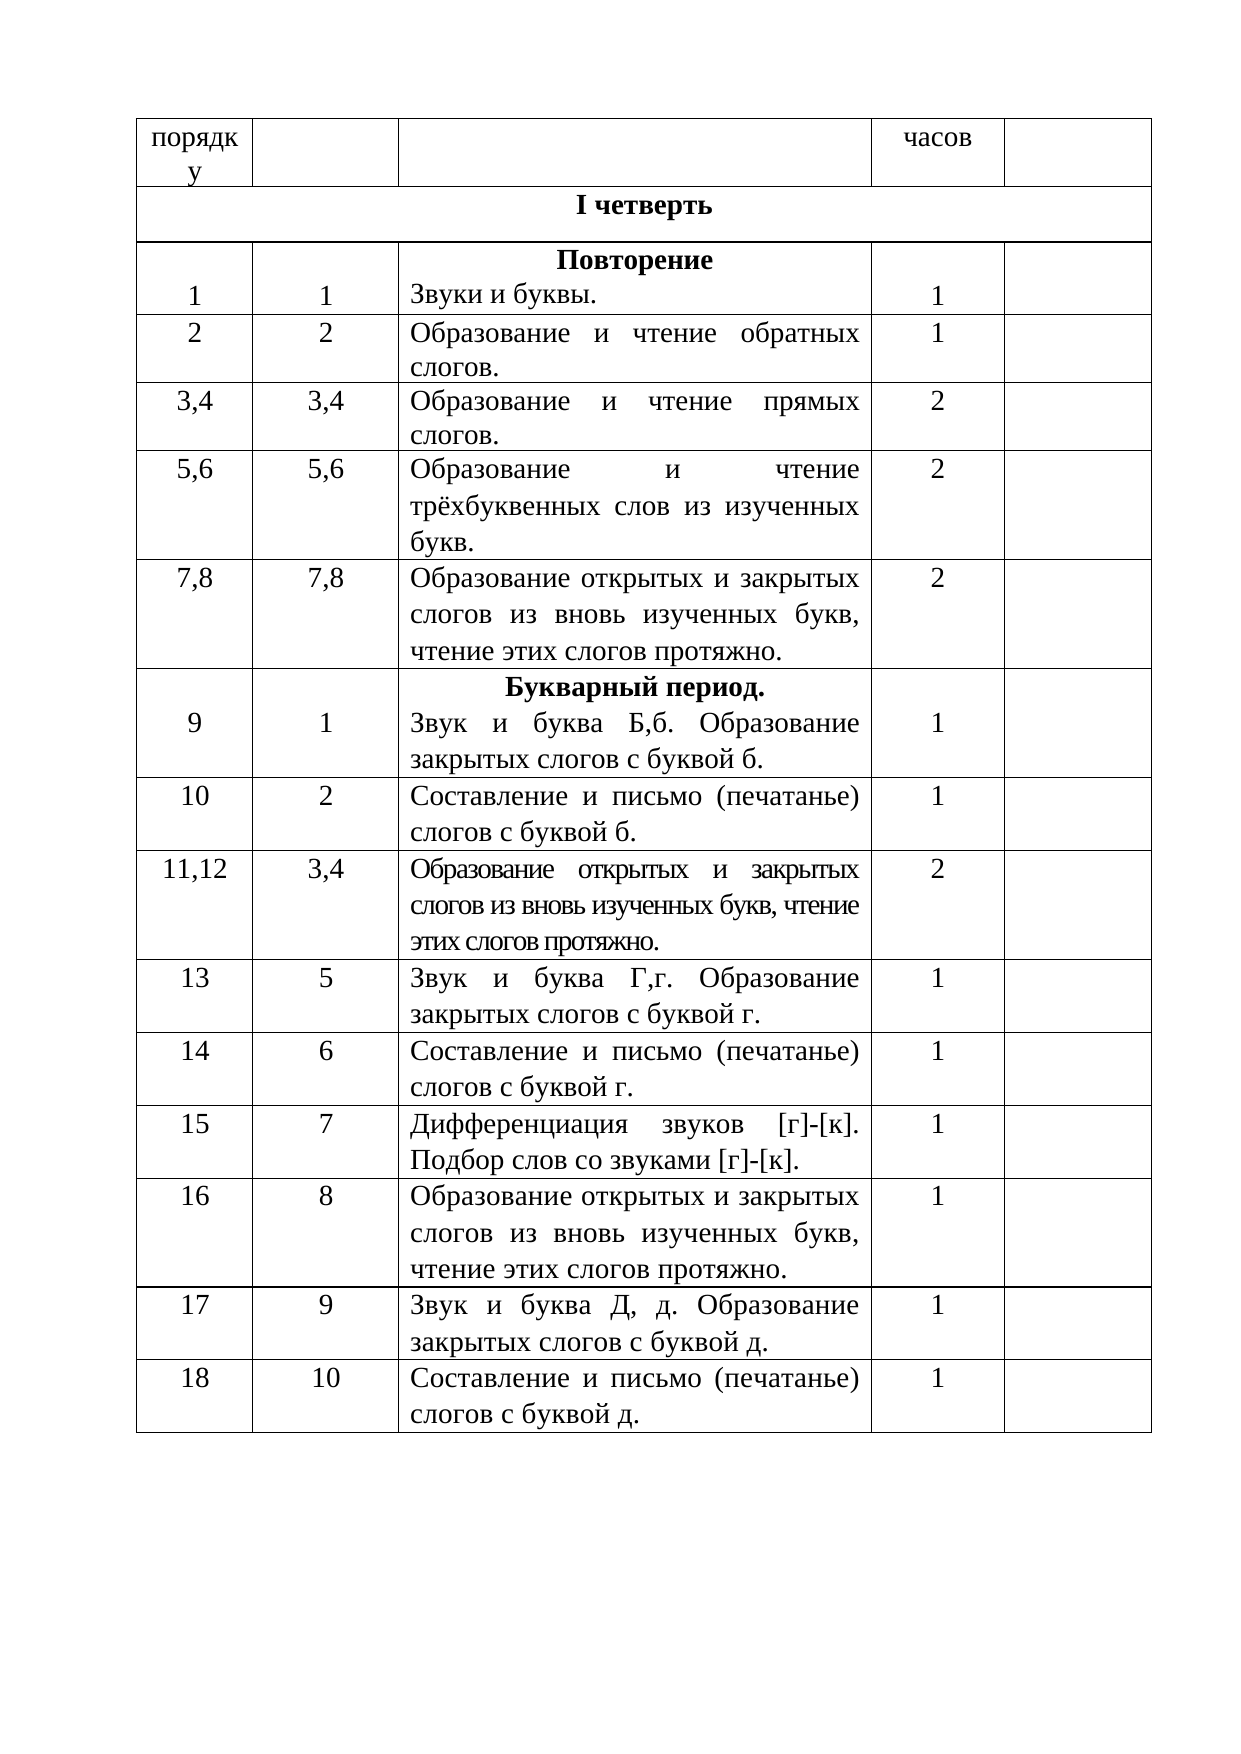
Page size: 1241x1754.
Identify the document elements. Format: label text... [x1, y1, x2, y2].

table_header Тема [399, 119, 871, 186]
table_cell 3,4 [253, 851, 398, 959]
table_cell 9 [253, 1288, 398, 1359]
table_cell 2 [253, 315, 398, 382]
table_cell Составление и письмо (печатанье) слогов с буквой д. [399, 1360, 871, 1432]
table_header Количе- ство часов [872, 119, 1004, 186]
table_cell Составление и письмо (печатанье) слогов с буквой г. [399, 1033, 871, 1105]
table_cell [1005, 451, 1151, 559]
table_cell 3,4 [137, 383, 252, 450]
table_cell 7,8 [137, 560, 252, 668]
table_cell 1 [872, 315, 1004, 382]
table_cell [1005, 560, 1151, 668]
table_cell Звук и буква Г,г. Образование закрытых слогов с буквой г. [399, 960, 871, 1032]
table_cell Звук и буква Д, д. Образование закрытых слогов с буквой д. [399, 1288, 871, 1359]
table_cell 11,12 [137, 851, 252, 959]
table_cell 2 [137, 315, 252, 382]
table_header № по порядку [137, 119, 252, 186]
table_header № по теме [253, 119, 398, 186]
table_cell 6 [253, 1033, 398, 1105]
table_cell 1 [253, 243, 398, 314]
table_cell 2 [872, 383, 1004, 450]
table_cell Образование открытых и закрытых слогов из вновь изученных букв, чтение этих слогов протяжно. [399, 560, 871, 668]
table_cell 1 [872, 960, 1004, 1032]
table_cell [1005, 778, 1151, 850]
table_cell 5 [253, 960, 398, 1032]
table_cell 1 [872, 1033, 1004, 1105]
table_cell 13 [137, 960, 252, 1032]
table_cell 1 [253, 669, 398, 777]
table_cell I четверть [137, 187, 1151, 241]
table_cell [1005, 851, 1151, 959]
table_cell 7 [253, 1106, 398, 1177]
table_cell 2 [253, 778, 398, 850]
table_cell 1 [872, 778, 1004, 850]
table_cell 17 [137, 1288, 252, 1359]
table_cell [1005, 1360, 1151, 1432]
table_cell [1005, 1033, 1151, 1105]
table_cell [1005, 1106, 1151, 1177]
table_cell 1 [872, 1288, 1004, 1359]
table_cell Составление и письмо (печатанье) слогов с буквой б. [399, 778, 871, 850]
table_cell [1005, 960, 1151, 1032]
table_cell 2 [872, 851, 1004, 959]
table_cell 1 [137, 243, 252, 314]
table_cell 2 [872, 451, 1004, 559]
table_cell 16 [137, 1179, 252, 1286]
table_cell [1005, 383, 1151, 450]
table_cell 18 [137, 1360, 252, 1432]
table_cell 8 [253, 1179, 398, 1286]
table_cell 10 [253, 1360, 398, 1432]
table_cell 2 [872, 560, 1004, 668]
table_cell 5,6 [253, 451, 398, 559]
table_cell 10 [137, 778, 252, 850]
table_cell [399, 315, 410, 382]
table_cell 1 [872, 1360, 1004, 1432]
table_cell Образование открытых и закрытых слогов из вновь изученных букв, чтение этих слогов протяжно. [399, 851, 871, 959]
table_cell 1 [872, 243, 1004, 314]
table_cell 5,6 [137, 451, 252, 559]
table_cell Образование открытых и закрытых слогов из вновь изученных букв, чтение этих слогов протяжно. [399, 1179, 871, 1286]
table_cell Дифференциация звуков [г]-[к]. Подбор слов со звуками [г]-[к]. [399, 1106, 871, 1177]
table_cell 3,4 [253, 383, 398, 450]
table_cell 15 [137, 1106, 252, 1177]
table_cell [1005, 669, 1151, 777]
table_cell 9 [137, 669, 252, 777]
table_cell 7,8 [253, 560, 398, 668]
table_cell [1005, 1288, 1151, 1359]
table_cell 1 [872, 1106, 1004, 1177]
table_cell Повторение Звуки и буквы. [399, 243, 871, 314]
table_cell 14 [137, 1033, 252, 1105]
table_cell [1005, 315, 1151, 382]
table_cell [1005, 243, 1151, 314]
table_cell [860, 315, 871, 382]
table_cell 1 [872, 669, 1004, 777]
table_cell [1005, 1179, 1151, 1286]
table_header Дата [1005, 119, 1151, 186]
table_cell Образование и чтение трёхбуквенных слов из изученных букв. [399, 451, 871, 559]
table_cell 1 [872, 1179, 1004, 1286]
table_cell Букварный период. Звук и буква Б,б. Образование закрытых слогов с буквой б. [399, 669, 871, 777]
